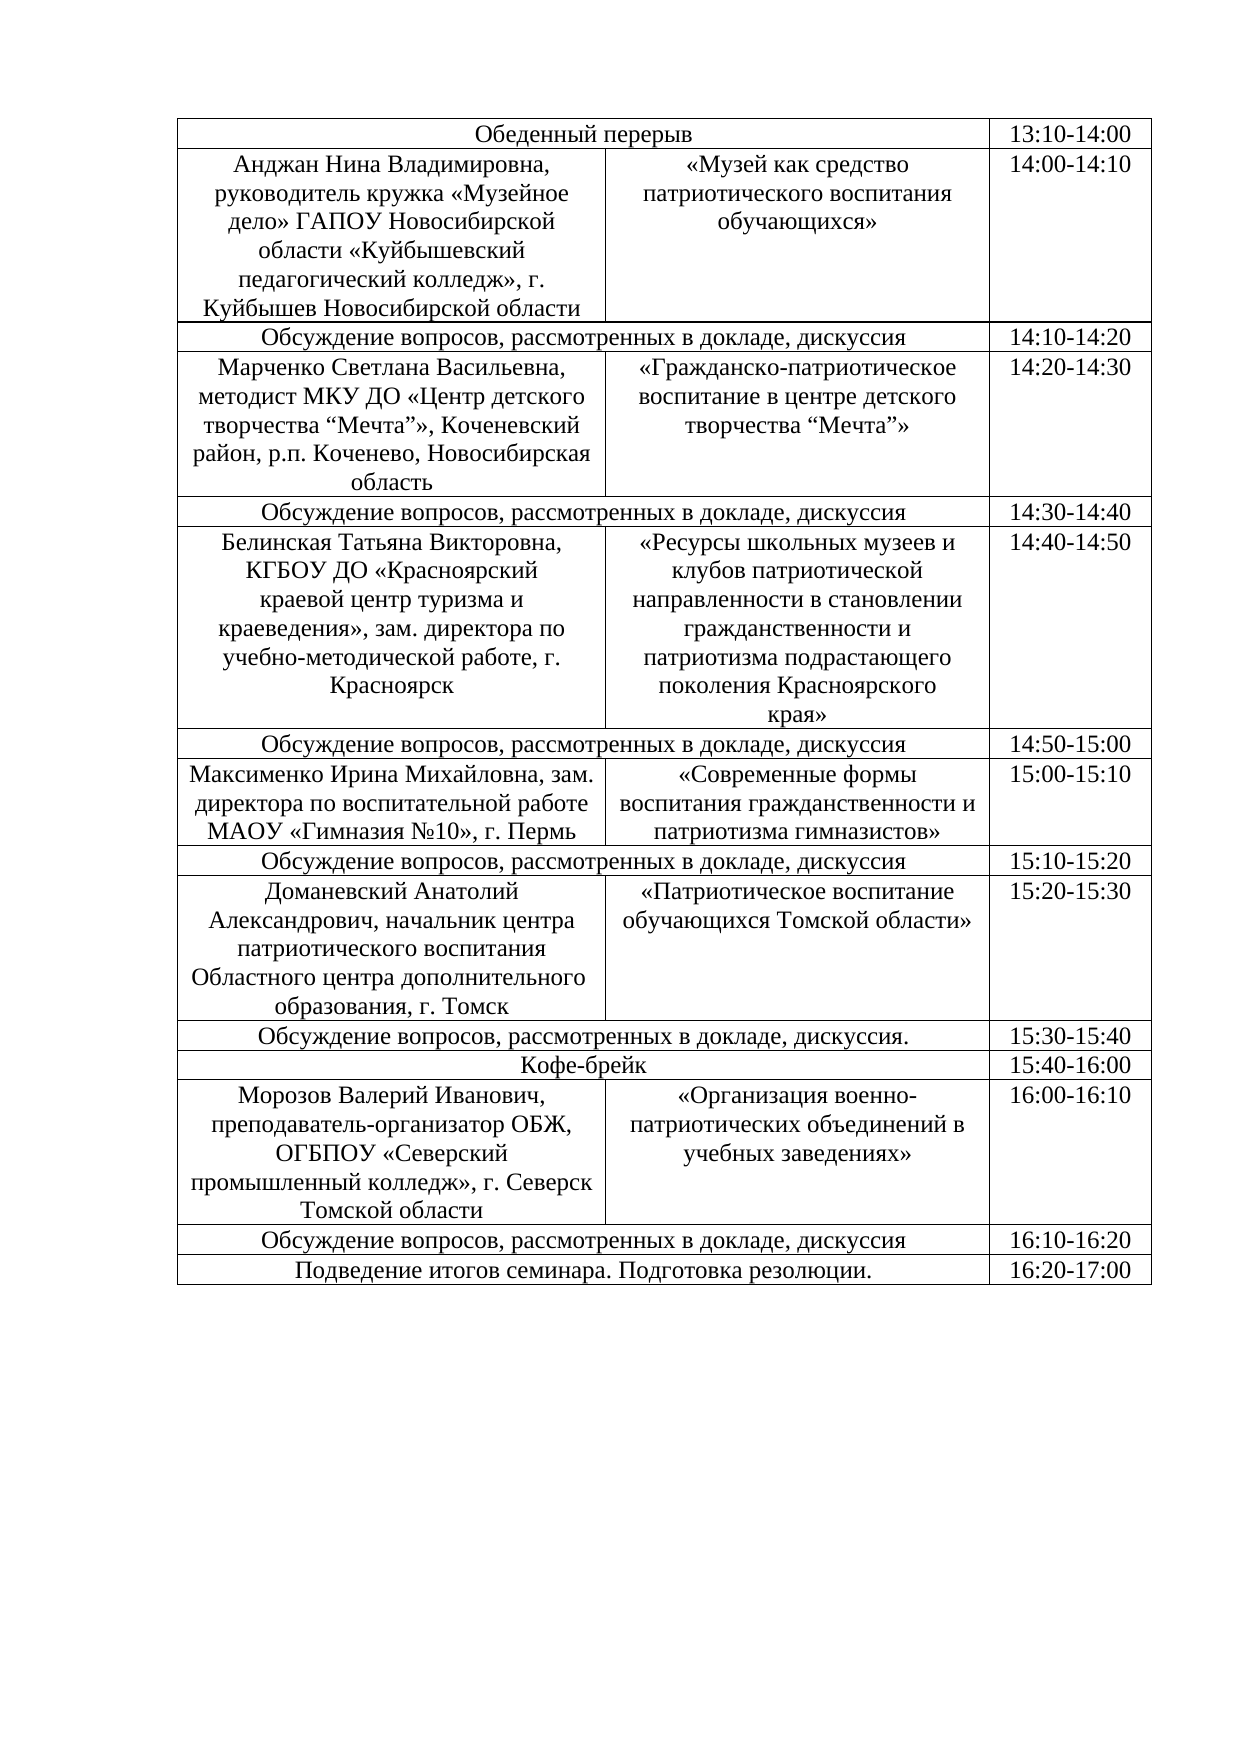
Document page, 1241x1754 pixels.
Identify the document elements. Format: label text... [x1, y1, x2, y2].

table_cell Обсуждение вопросов, рассмотренных в докладе, дискуссия [178, 729, 989, 758]
table_cell Кофе-брейк [178, 1051, 989, 1079]
table_cell 15:20-15:30 [990, 876, 1151, 1020]
table_cell «Гражданско-патриотическое воспитание в центре детского творчества “Мечта”» [606, 352, 989, 496]
table_cell Обсуждение вопросов, рассмотренных в докладе, дискуссия. [178, 1021, 989, 1049]
table_cell Обсуждение вопросов, рассмотренных в докладе, дискуссия [178, 323, 989, 351]
table_cell «Музей как средство патриотического воспитания обучающихся» [606, 149, 989, 321]
table_cell «Организация военно-патриотических объединений в учебных заведениях» [606, 1080, 989, 1224]
table_cell 16:10-16:20 [990, 1225, 1151, 1254]
table_cell Обсуждение вопросов, рассмотренных в докладе, дискуссия [178, 846, 989, 875]
table_cell 14:50-15:00 [990, 729, 1151, 758]
table_cell 13:10-14:00 [990, 119, 1151, 148]
table_cell 14:10-14:20 [990, 323, 1151, 351]
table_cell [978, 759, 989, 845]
table_cell 14:40-14:50 [990, 527, 1151, 728]
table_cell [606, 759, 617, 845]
table_cell 15:30-15:40 [990, 1021, 1151, 1049]
table_cell Обеденный перерыв [178, 119, 989, 148]
table_cell 15:40-16:00 [990, 1051, 1151, 1079]
table_cell 16:20-17:00 [990, 1255, 1151, 1284]
table_cell 14:30-14:40 [990, 497, 1151, 526]
table_cell «Патриотическое воспитание обучающихся Томской области» [606, 876, 989, 1020]
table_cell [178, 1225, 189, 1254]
table_cell Подведение итогов семинара. Подготовка резолюции. [178, 1255, 989, 1284]
table_cell 15:00-15:10 [990, 759, 1151, 845]
table_cell Максименко Ирина Михайловна, зам. директора по воспитательной работе МАОУ «Гимназия №10», г. Пермь [178, 759, 605, 845]
table_cell 16:00-16:10 [990, 1080, 1151, 1224]
table_cell Морозов Валерий Иванович, преподаватель-организатор ОБЖ, ОГБПОУ «Северский промышленный колледж», г. Северск Томской области [178, 1080, 605, 1224]
table_cell 14:00-14:10 [990, 149, 1151, 321]
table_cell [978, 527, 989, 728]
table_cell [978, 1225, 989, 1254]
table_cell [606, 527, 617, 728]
table_cell 15:10-15:20 [990, 846, 1151, 875]
table_cell Анджан Нина Владимировна, руководитель кружка «Музейное дело» ГАПОУ Новосибирской области «Куйбышевский педагогический колледж», г. Куйбышев Новосибирской области [178, 149, 605, 321]
table_cell Доманевский Анатолий Александрович, начальник центра патриотического воспитания Областного центра дополнительного образования, г. Томск [178, 876, 605, 1020]
table_cell Белинская Татьяна Викторовна, КГБОУ ДО «Красноярский краевой центр туризма и краеведения», зам. директора по учебно-методической работе, г. Красноярск [178, 527, 605, 728]
table_cell 14:20-14:30 [990, 352, 1151, 496]
table_cell Обсуждение вопросов, рассмотренных в докладе, дискуссия [178, 497, 989, 526]
table_cell Марченко Светлана Васильевна, методист МКУ ДО «Центр детского творчества “Мечта”», Коченевский район, р.п. Коченево, Новосибирская область [178, 352, 605, 496]
